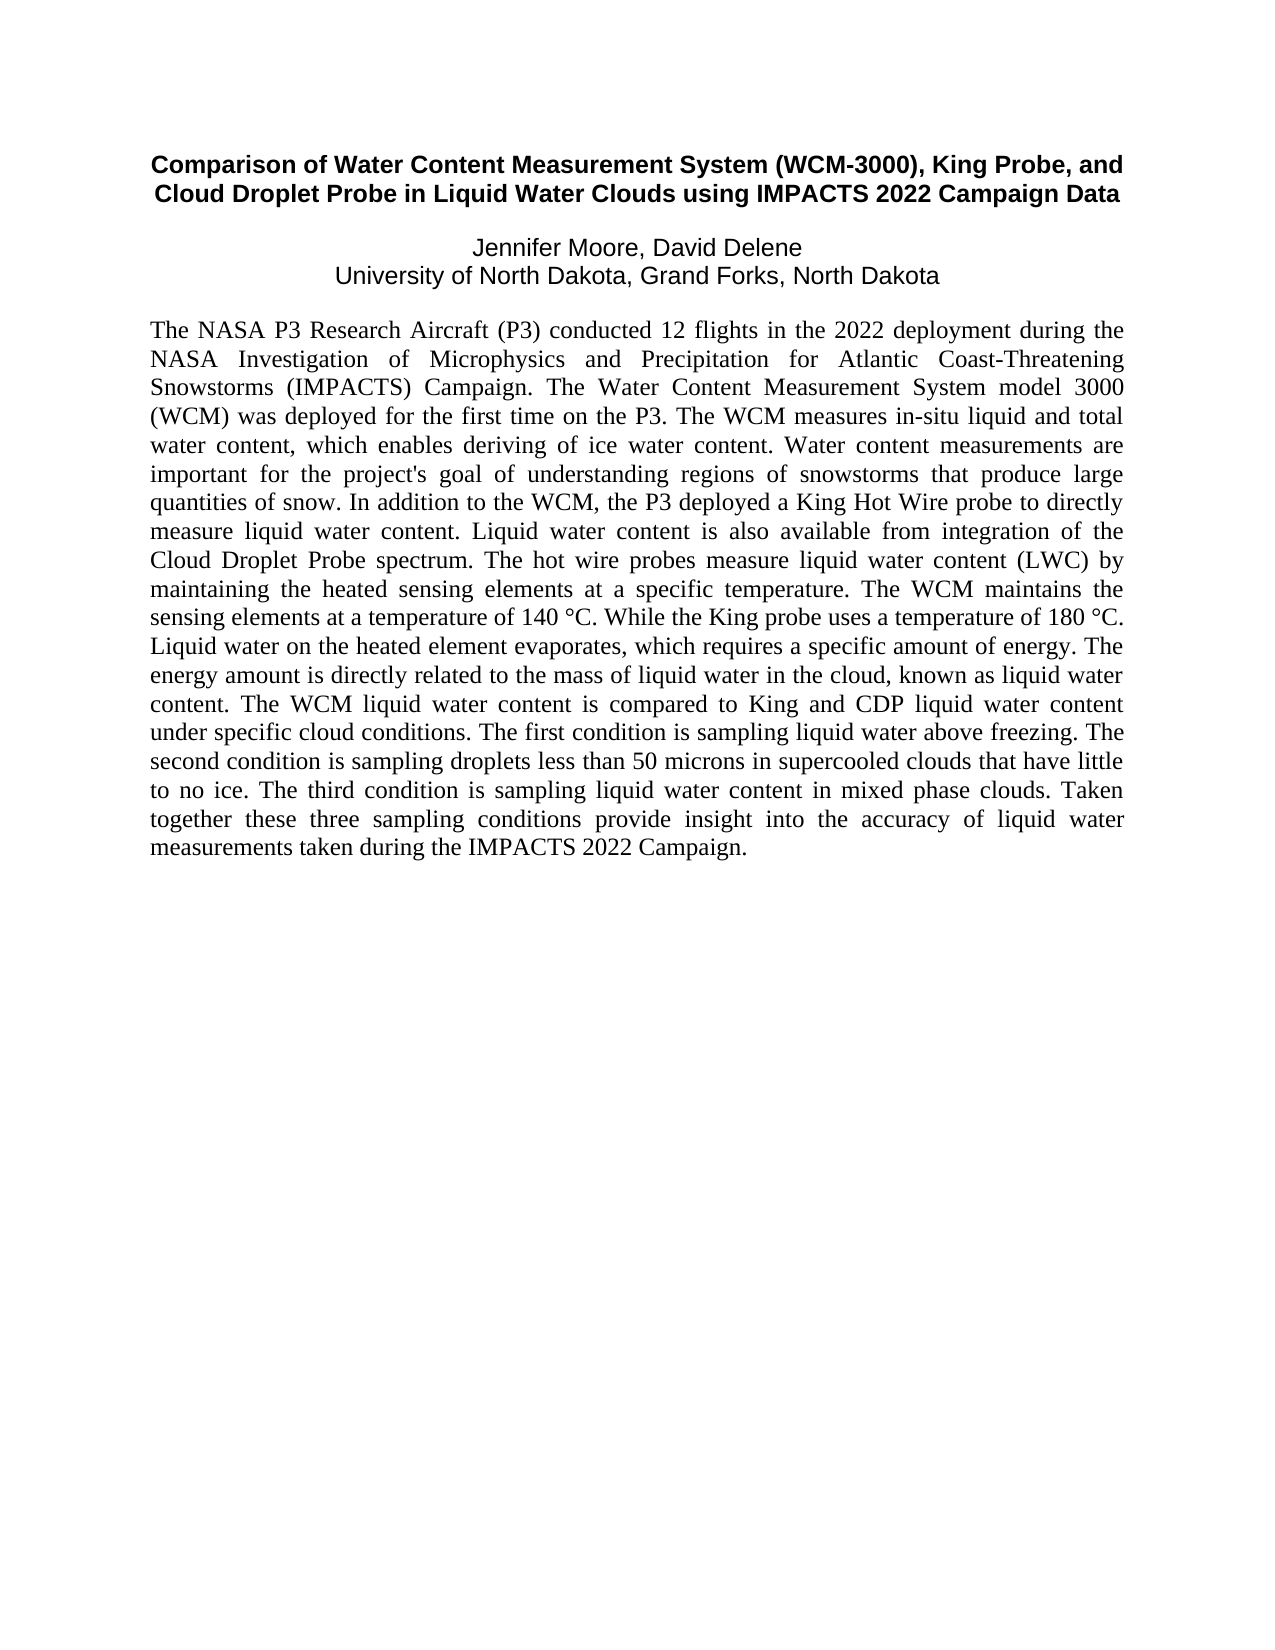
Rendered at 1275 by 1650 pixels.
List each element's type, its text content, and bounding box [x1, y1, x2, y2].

title Comparison of Water Content Measurement System (WCM-3000), King Probe, and Cloud Droplet Probe in Liquid Water Clouds using IMPACTS 2022 Campaign Data [150, 150, 1125, 207]
text Jennifer Moore, David Delene [150, 232, 1125, 261]
text The NASA P3 Research Aircraft (P3) conducted 12 flights in the 2022 deployment during the NASA Investigation of Microphysics and Precipitation for Atlantic Coast-Threatening Snowstorms (IMPACTS) Campaign. The Water Content Measurement System model 3000 (WCM) was deployed for the first time on the P3. The WCM measures in-situ liquid and total water content, which enables deriving of ice water content. Water content measurements are important for the project's goal of understanding regions of snowstorms that produce large quantities of snow. In addition to the WCM, the P3 deployed a King Hot Wire probe to directly measure liquid water content. Liquid water content is also available from integration of the Cloud Droplet Probe spectrum. The hot wire probes measure liquid water content (LWC) by maintaining the heated sensing elements at a specific temperature. The WCM maintains the sensing elements at a temperature of 140 °C. While the King probe uses a temperature of 180 °C. Liquid water on the heated element evaporates, which requires a specific amount of energy. The energy amount is directly related to the mass of liquid water in the cloud, known as liquid water content. The WCM liquid water content is compared to King and CDP liquid water content under specific cloud conditions. The first condition is sampling liquid water above freezing. The second condition is sampling droplets less than 50 microns in supercooled clouds that have little to no ice. The third condition is sampling liquid water content in mixed phase clouds. Taken together these three sampling conditions provide insight into the accuracy of liquid water measurements taken during the IMPACTS 2022 Campaign. [150, 315, 1125, 861]
text University of North Dakota, Grand Forks, North Dakota [150, 261, 1125, 290]
